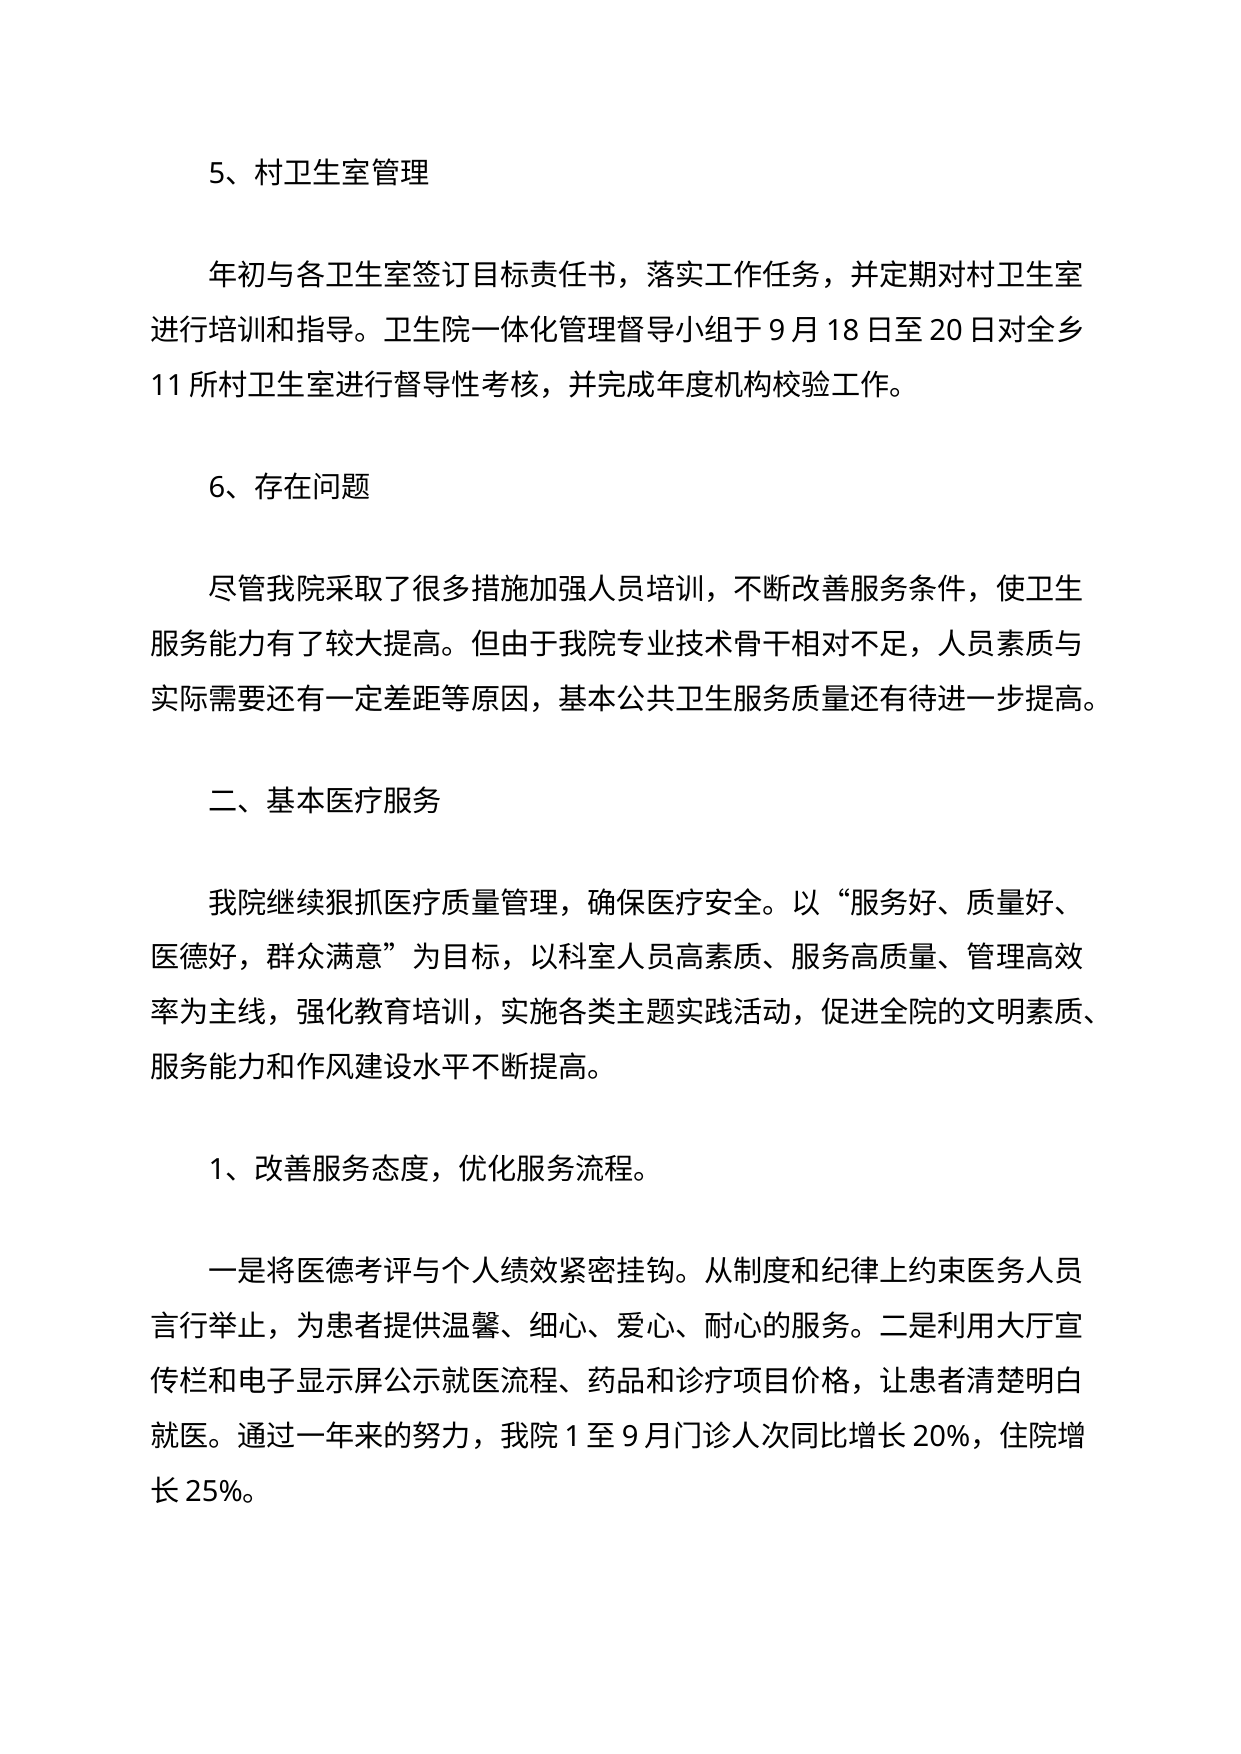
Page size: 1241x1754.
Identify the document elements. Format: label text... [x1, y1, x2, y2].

text 我院继续狠抓医疗质量管理，确保医疗安全。以“服务好、质量好、医德好，群众满意”为目标，以科室人员高素质、服务高质量、管理高效率为主线，强化教育培训，实施各类主题实践活动，促进全院的文明素质、服务能力和作风建设水平不断提高。 [150, 879, 1090, 1086]
text 1、改善服务态度，优化服务流程。 [150, 1146, 1090, 1188]
text 尽管我院采取了很多措施加强人员培训，不断改善服务条件，使卫生服务能力有了较大提高。但由于我院专业技术骨干相对不足，人员素质与实际需要还有一定差距等原因，基本公共卫生服务质量还有待进一步提高。 [150, 566, 1090, 718]
text 6、存在问题 [150, 464, 1090, 506]
text 一是将医德考评与个人绩效紧密挂钩。从制度和纪律上约束医务人员言行举止，为患者提供温馨、细心、爱心、耐心的服务。二是利用大厅宣传栏和电子显示屏公示就医流程、药品和诊疗项目价格，让患者清楚明白就医。通过一年来的努力，我院1至9月门诊人次同比增长20%，住院增长25%。 [150, 1248, 1090, 1510]
text 年初与各卫生室签订目标责任书，落实工作任务，并定期对村卫生室进行培训和指导。卫生院一体化管理督导小组于9月18日至20日对全乡11所村卫生室进行督导性考核，并完成年度机构校验工作。 [150, 252, 1090, 404]
text 5、村卫生室管理 [150, 150, 1090, 192]
text 二、基本医疗服务 [150, 777, 1090, 820]
